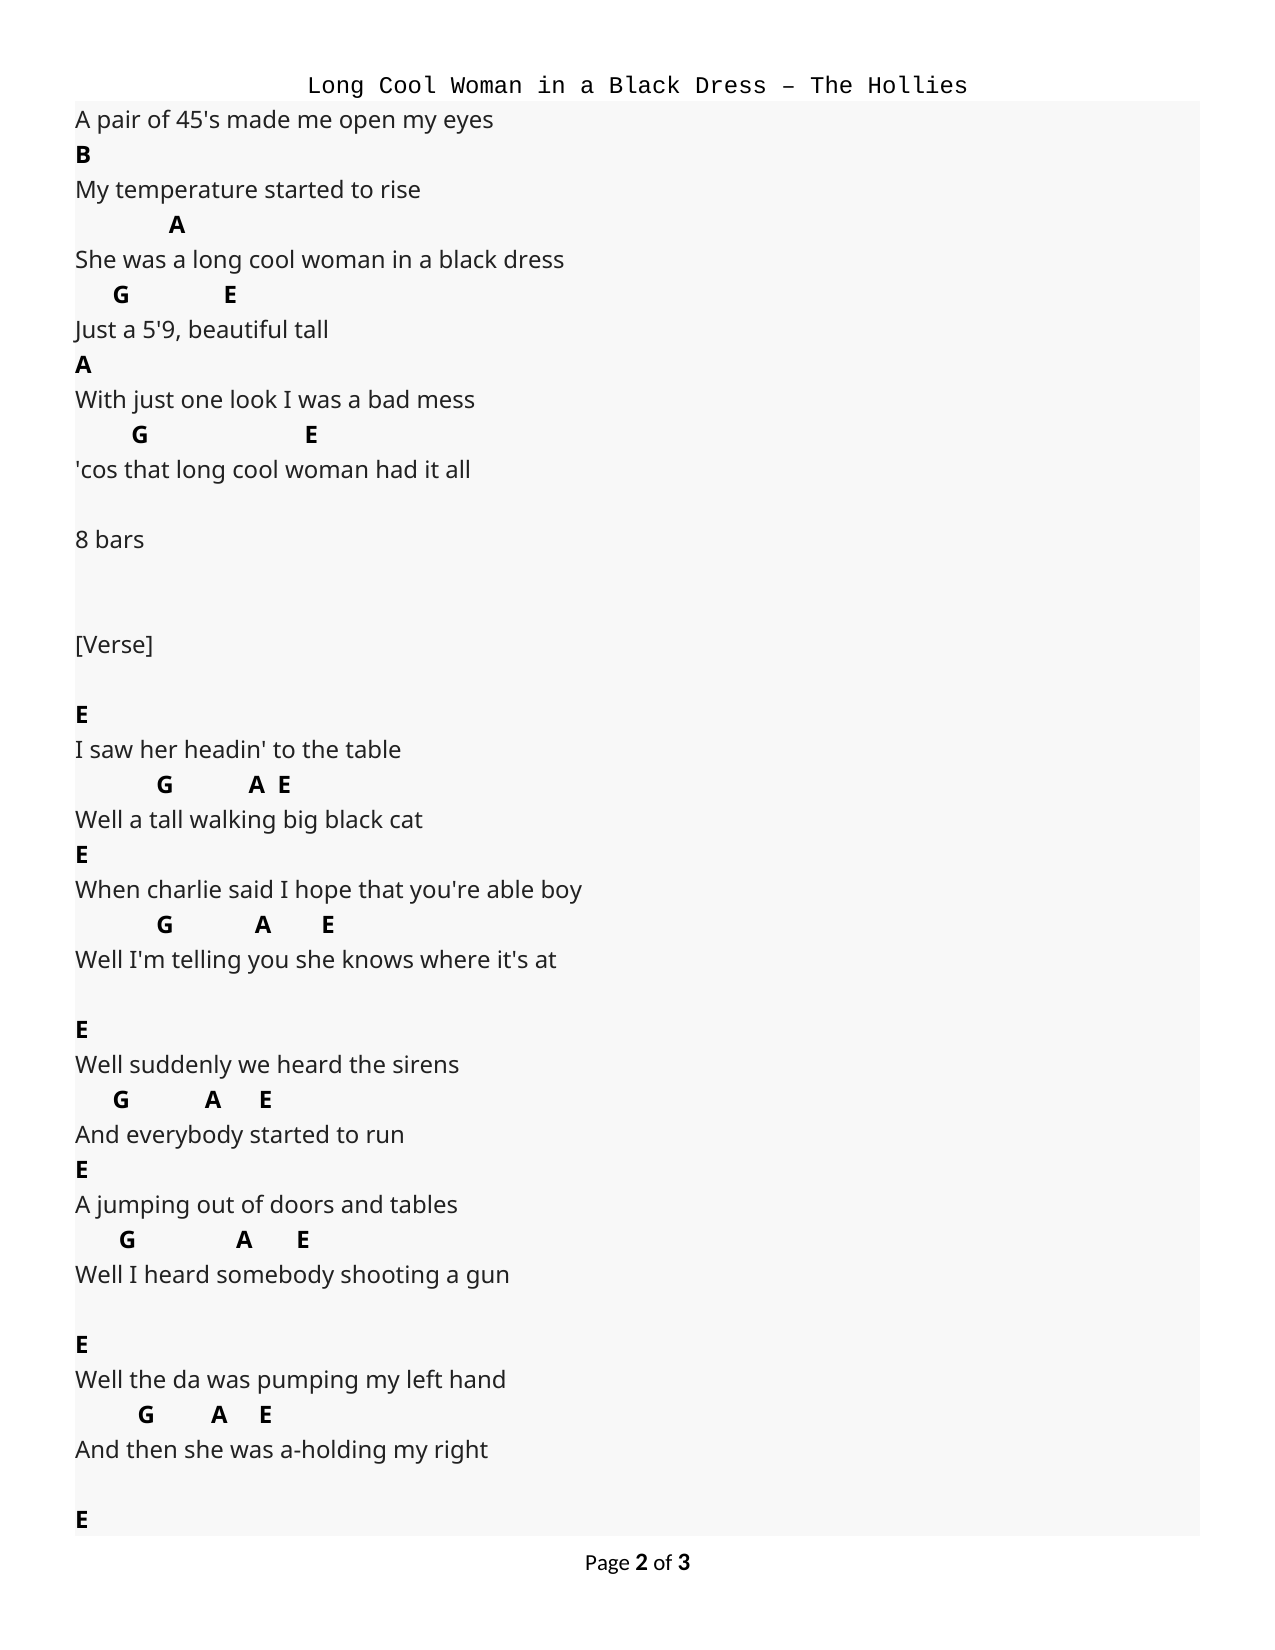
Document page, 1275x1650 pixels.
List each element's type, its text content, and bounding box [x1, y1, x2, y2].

text When charlie said I hope that you're able boy [75, 871, 1200, 906]
text G A E [75, 1396, 1200, 1431]
text My temperature started to rise [75, 171, 1200, 206]
text G A E [75, 906, 1200, 941]
text 'cos that long cool woman had it all [75, 451, 1200, 486]
text G A E [75, 1221, 1200, 1256]
text And everybody started to run [75, 1116, 1200, 1151]
text Well the da was pumping my left hand [75, 1361, 1200, 1396]
text E [75, 1326, 1200, 1361]
text And then she was a-holding my right [75, 1431, 1200, 1466]
text G E [75, 276, 1200, 311]
text E [75, 1501, 1200, 1536]
text A [75, 206, 1200, 241]
text G E [75, 416, 1200, 451]
text 8 bars [75, 521, 1200, 556]
text With just one look I was a bad mess [75, 381, 1200, 416]
text Just a 5'9, beautiful tall [75, 311, 1200, 346]
text Well a tall walking big black cat [75, 801, 1200, 836]
text She was a long cool woman in a black dress [75, 241, 1200, 276]
text A pair of 45's made me open my eyes [75, 101, 1200, 136]
text E [75, 696, 1200, 731]
text A jumping out of doors and tables [75, 1186, 1200, 1221]
text Well I'm telling you she knows where it's at [75, 941, 1200, 976]
text Well suddenly we heard the sirens [75, 1046, 1200, 1081]
text E [75, 836, 1200, 871]
text E [75, 1011, 1200, 1046]
text G A E [75, 1081, 1200, 1116]
text I saw her headin' to the table [75, 731, 1200, 766]
text E [75, 1151, 1200, 1186]
text Well I heard somebody shooting a gun [75, 1256, 1200, 1291]
text G A E [75, 766, 1200, 801]
text [Verse] [75, 626, 1200, 661]
text B [75, 136, 1200, 171]
text A [75, 346, 1200, 381]
